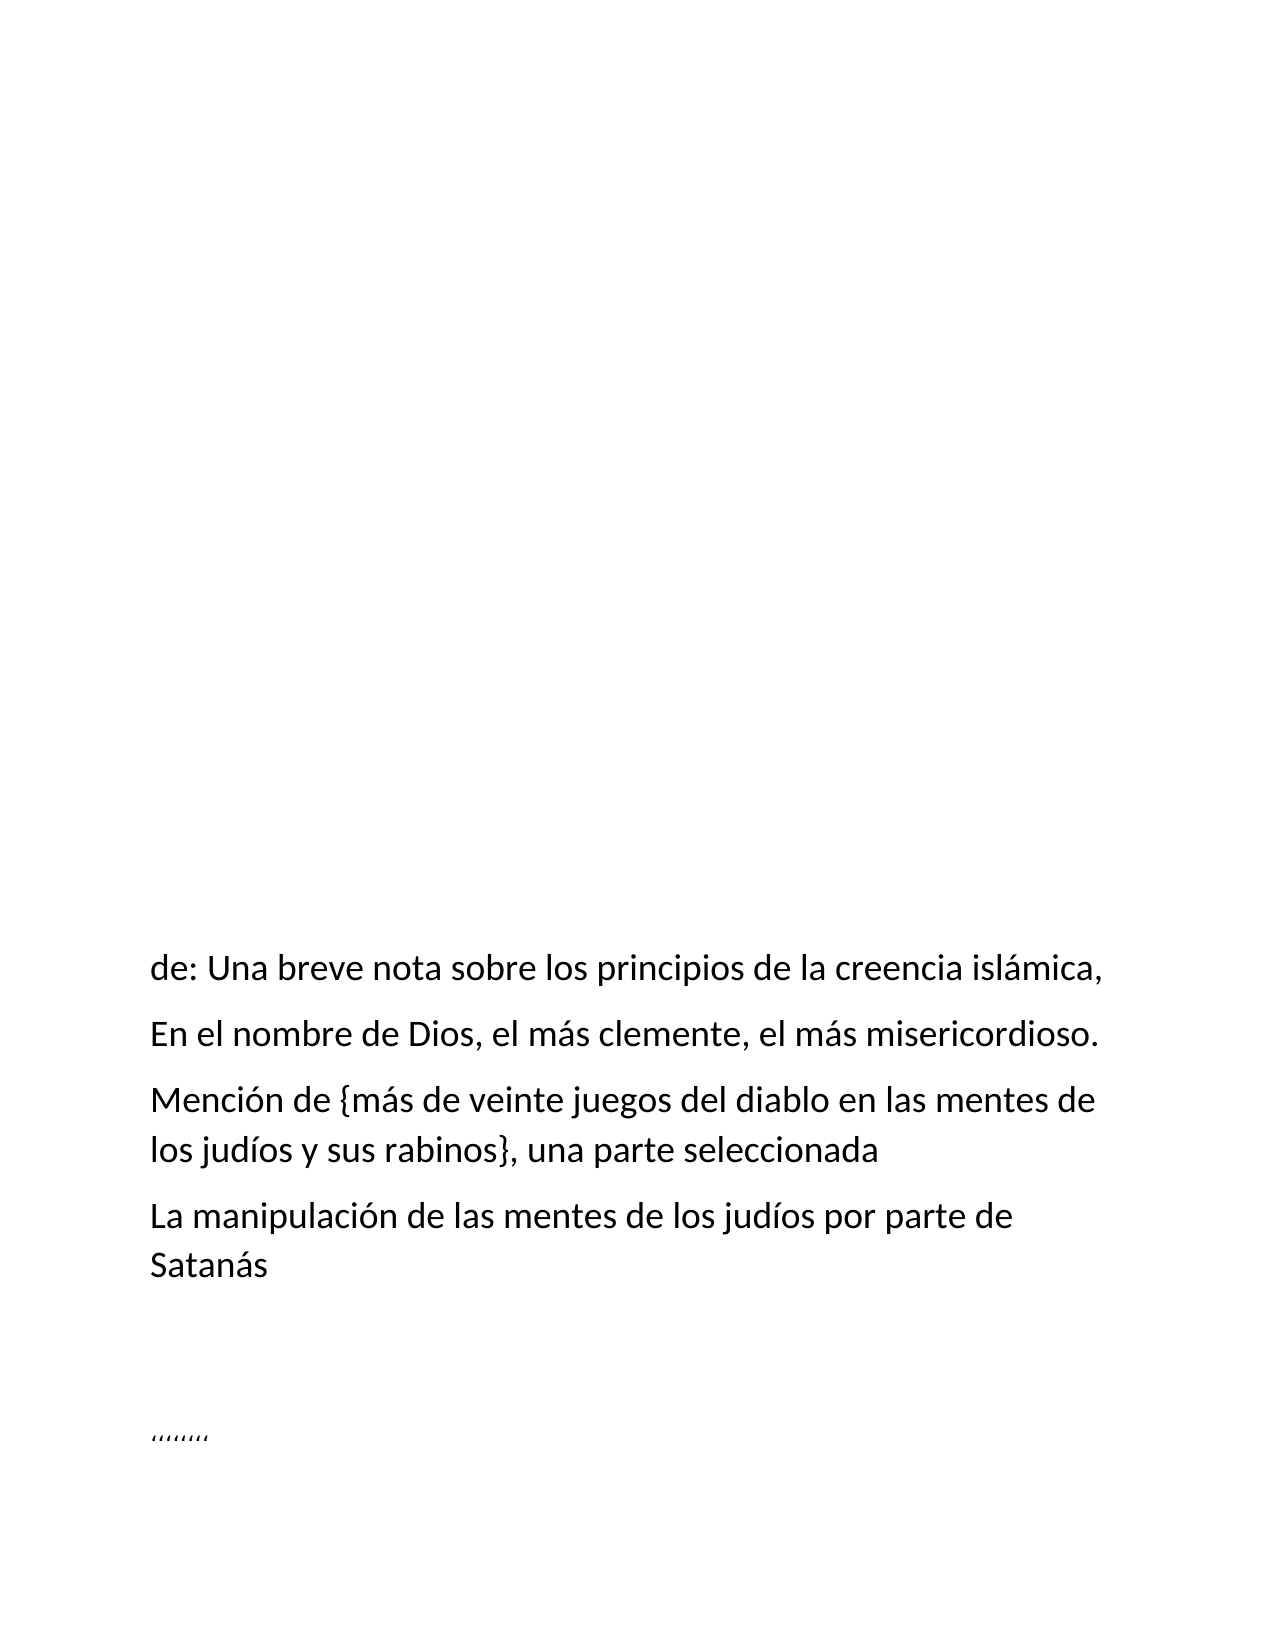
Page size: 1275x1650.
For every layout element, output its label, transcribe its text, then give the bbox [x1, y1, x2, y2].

text de: Una breve nota sobre los principios de la creencia islámica, [150, 944, 1125, 989]
text ،،،،،،،، [150, 1420, 1125, 1447]
text Mención de {más de veinte juegos del diablo en las mentes de los judíos y sus rabinos}, una parte seleccionada [150, 1076, 1125, 1171]
text En el nombre de Dios, el más clemente, el más misericordioso. [150, 1010, 1125, 1056]
text La manipulación de las mentes de los judíos por parte de Satanás [150, 1192, 1125, 1287]
